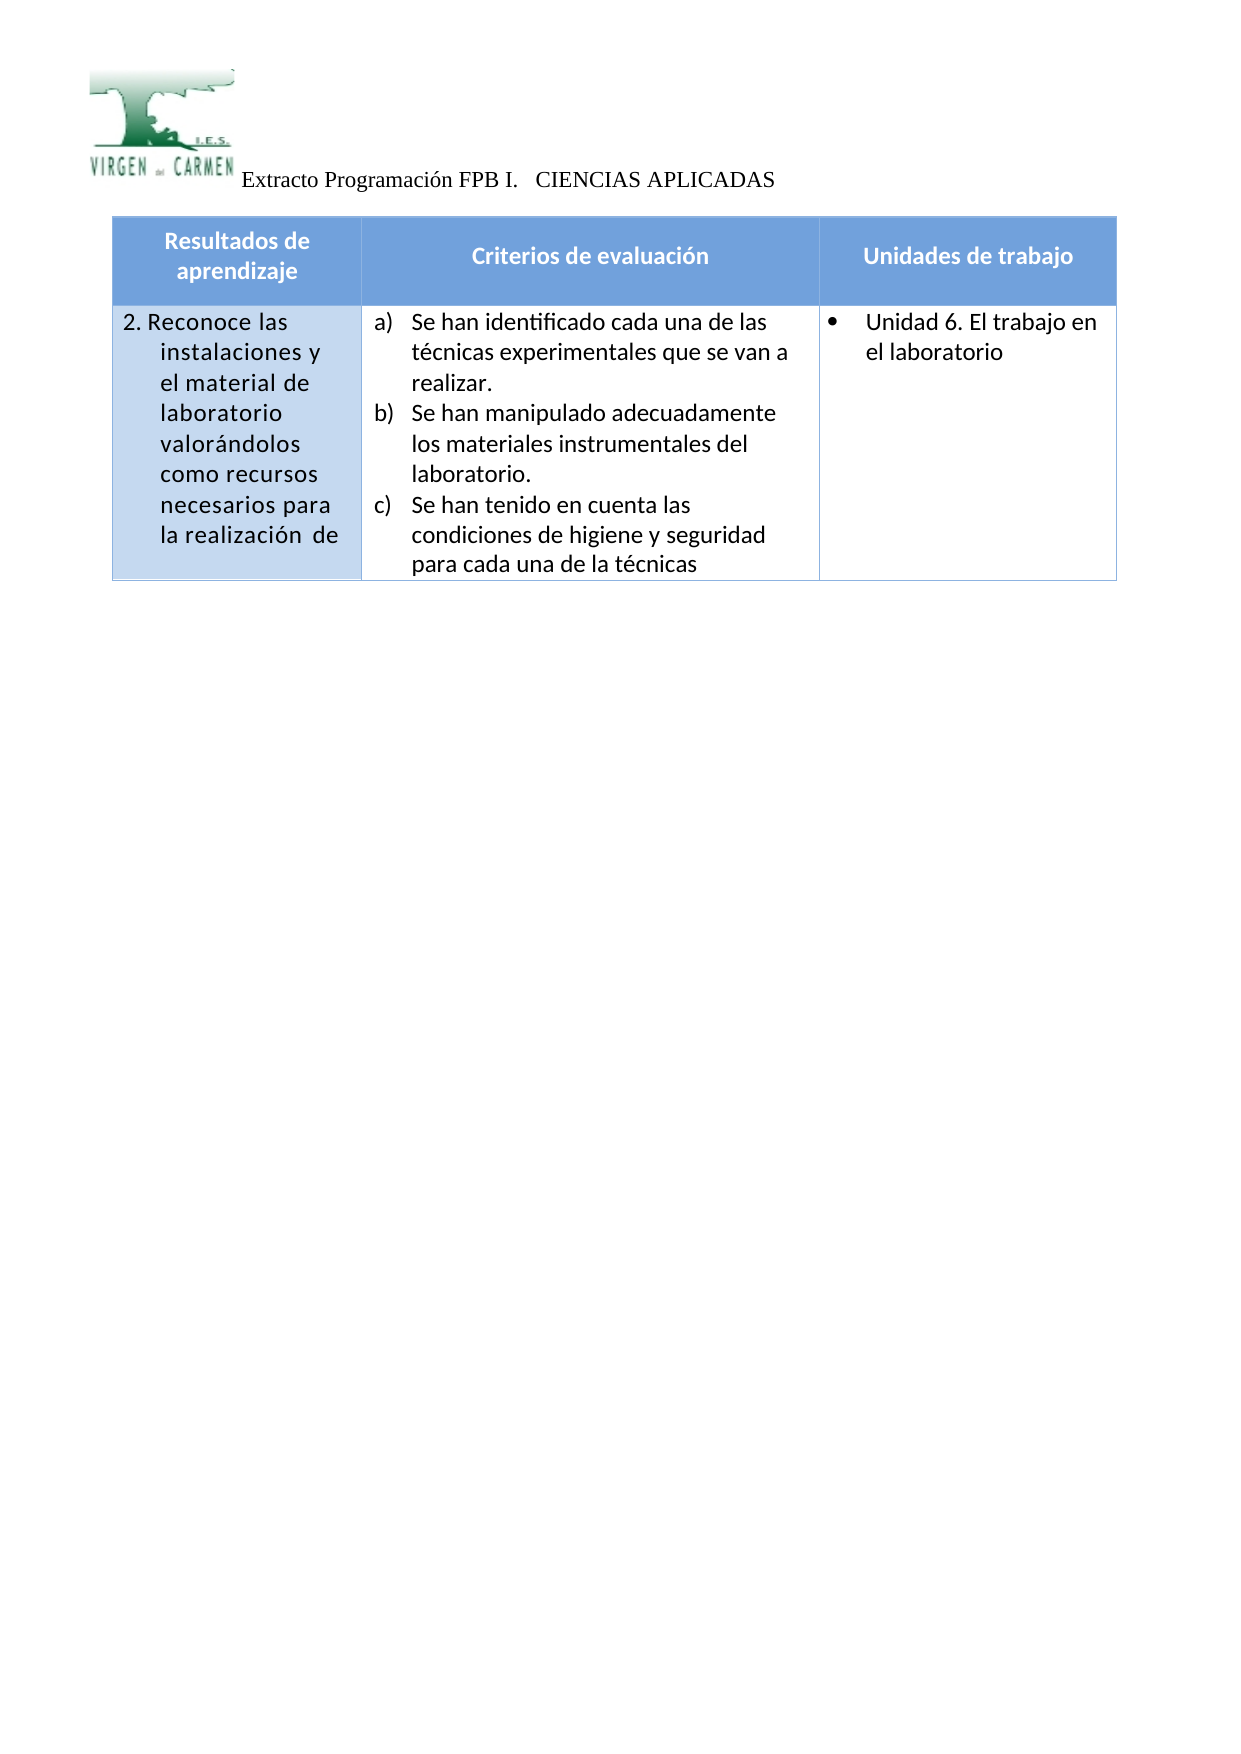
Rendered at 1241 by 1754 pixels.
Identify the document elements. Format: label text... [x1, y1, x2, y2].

table_header Resultados de aprendizaje [113, 218, 361, 305]
table_header Unidades de trabajo [820, 218, 1116, 305]
table_cell Unidad 6. El trabajo en el laboratorio [820, 306, 1116, 579]
table_cell 2. Reconoce las instalaciones y el material de laboratorio valorándolos como recursos necesarios para la realización de [113, 306, 361, 579]
picture [89, 69, 235, 188]
table_cell Se han identificado cada una de las técnicas experimentales que se van a realizar. Se han manipulado adecuadamente los materiales instrumentales del laboratorio. Se han tenido en cuenta las condiciones de higiene y seguridad para cada una de la técnicas [362, 306, 819, 579]
table_header Criterios de evaluación [362, 218, 819, 305]
